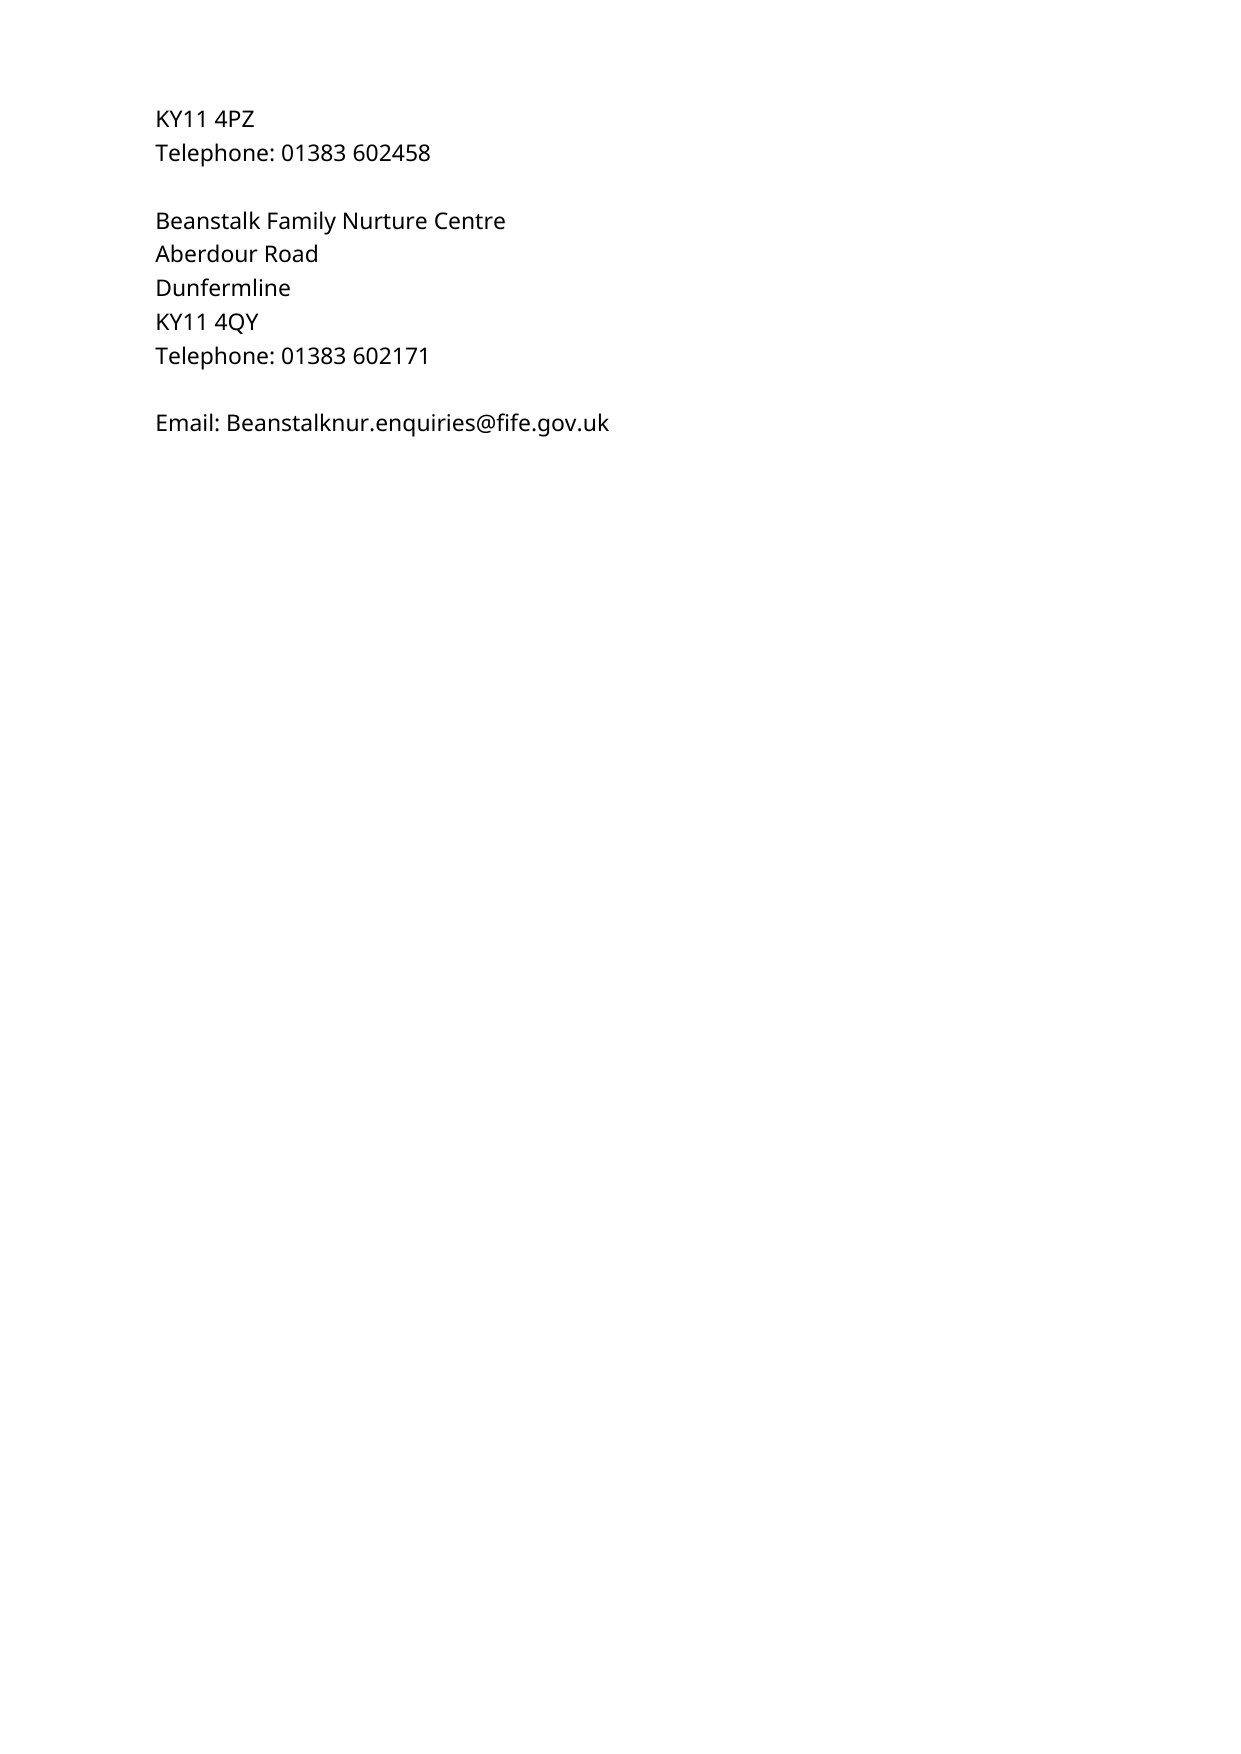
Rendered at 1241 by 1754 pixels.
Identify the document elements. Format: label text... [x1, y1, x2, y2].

list Dunfermline [155, 272, 1090, 303]
list Telephone: 01383 602171 [155, 340, 1090, 371]
list Telephone: 01383 602458 [155, 137, 1090, 168]
list KY11 4QY [155, 306, 1090, 337]
list Aberdour Road [155, 238, 1090, 270]
list Email: Beanstalknur.enquiries@fife.gov.uk [155, 407, 1090, 438]
list Beanstalk Family Nurture Centre [155, 205, 1090, 236]
list KY11 4PZ [155, 103, 1090, 135]
